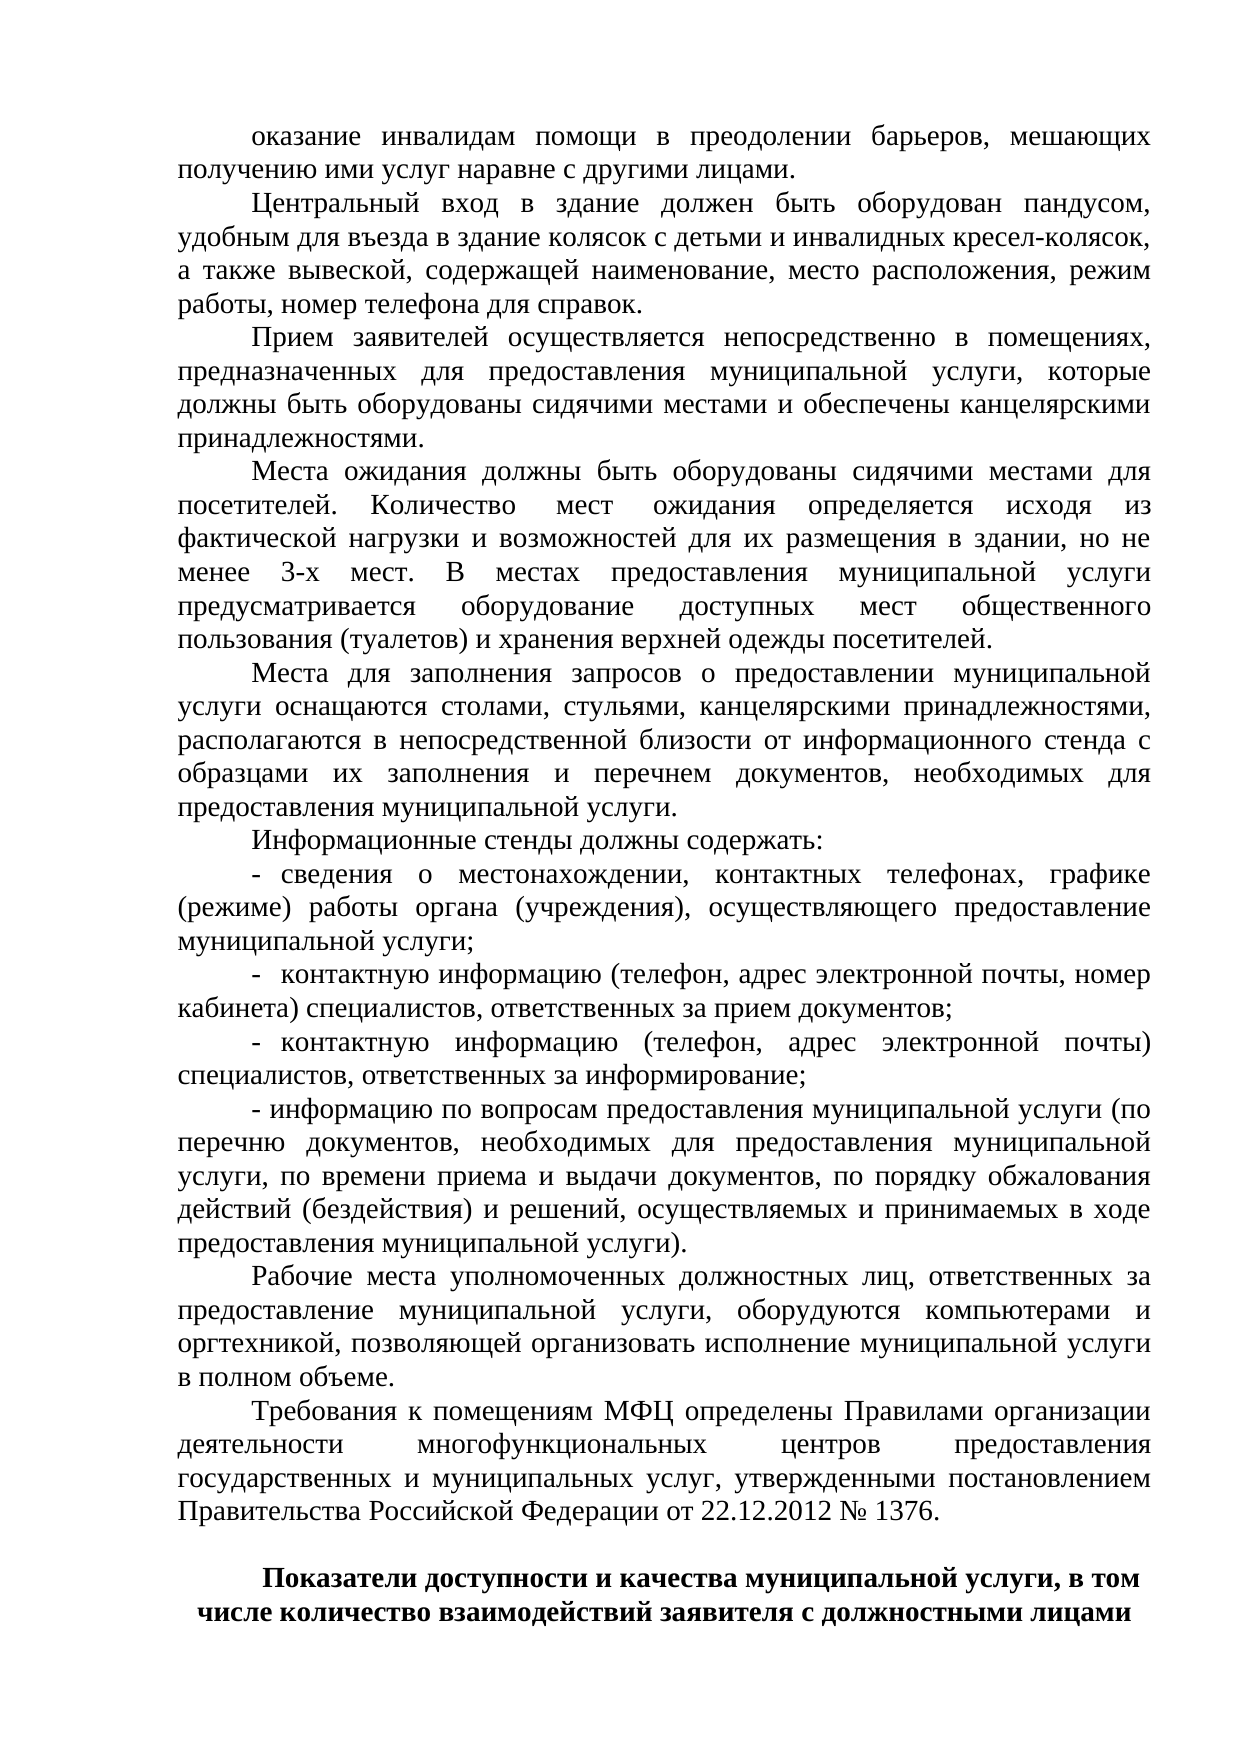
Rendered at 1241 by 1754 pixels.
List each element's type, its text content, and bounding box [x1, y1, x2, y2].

list контактную информацию (телефон, адрес электронной почты, номер кабинета) специалистов, ответственных за прием документов; [177, 957, 1152, 1024]
list сведения о местонахождении, контактных телефонах, графике (режиме) работы органа (учреждения), осуществляющего предоставление муниципальной услуги; [177, 856, 1152, 957]
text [177, 1560, 1152, 1627]
text Требования к помещениям МФЦ определены Правилами организации деятельности многофункциональных центров предоставления государственных и муниципальных услуг, утвержденными постановлением Правительства Российской Федерации от 22.12.2012 № 1376. [177, 1393, 1152, 1527]
text оказание инвалидам помощи в преодолении барьеров, мешающих получению ими услуг наравне с другими лицами. [177, 118, 1152, 185]
list контактную информацию (телефон, адрес электронной почты) специалистов, ответственных за информирование; [177, 1024, 1152, 1091]
text Места ожидания должны быть оборудованы сидячими местами для посетителей. Количество мест ожидания определяется исходя из фактической нагрузки и возможностей для их размещения в здании, но не менее 3-х мест. В местах предоставления муниципальной услуги предусматривается оборудование доступных мест общественного пользования (туалетов) и хранения верхней одежды посетителей. [177, 453, 1152, 655]
text - информацию по вопросам предоставления муниципальной услуги (по перечню документов, необходимых для предоставления муниципальной услуги, по времени приема и выдачи документов, по порядку обжалования действий (бездействия) и решений, осуществляемых и принимаемых в ходе предоставления муниципальной услуги). [177, 1091, 1152, 1258]
text Места для заполнения запросов о предоставлении муниципальной услуги оснащаются столами, стульями, канцелярскими принадлежностями, располагаются в непосредственной близости от информационного стенда с образцами их заполнения и перечнем документов, необходимых для предоставления муниципальной услуги. [177, 655, 1152, 822]
text Информационные стенды должны содержать: [177, 822, 1152, 856]
text Рабочие места уполномоченных должностных лиц, ответственных за предоставление муниципальной услуги, оборудуются компьютерами и оргтехникой, позволяющей организовать исполнение муниципальной услуги в полном объеме. [177, 1258, 1152, 1393]
text Прием заявителей осуществляется непосредственно в помещениях, предназначенных для предоставления муниципальной услуги, которые должны быть оборудованы сидячими местами и обеспечены канцелярскими принадлежностями. [177, 319, 1152, 453]
text Центральный вход в здание должен быть оборудован пандусом, удобным для въезда в здание колясок с детьми и инвалидных кресел-колясок, а также вывеской, содержащей наименование, место расположения, режим работы, номер телефона для справок. [177, 185, 1152, 319]
